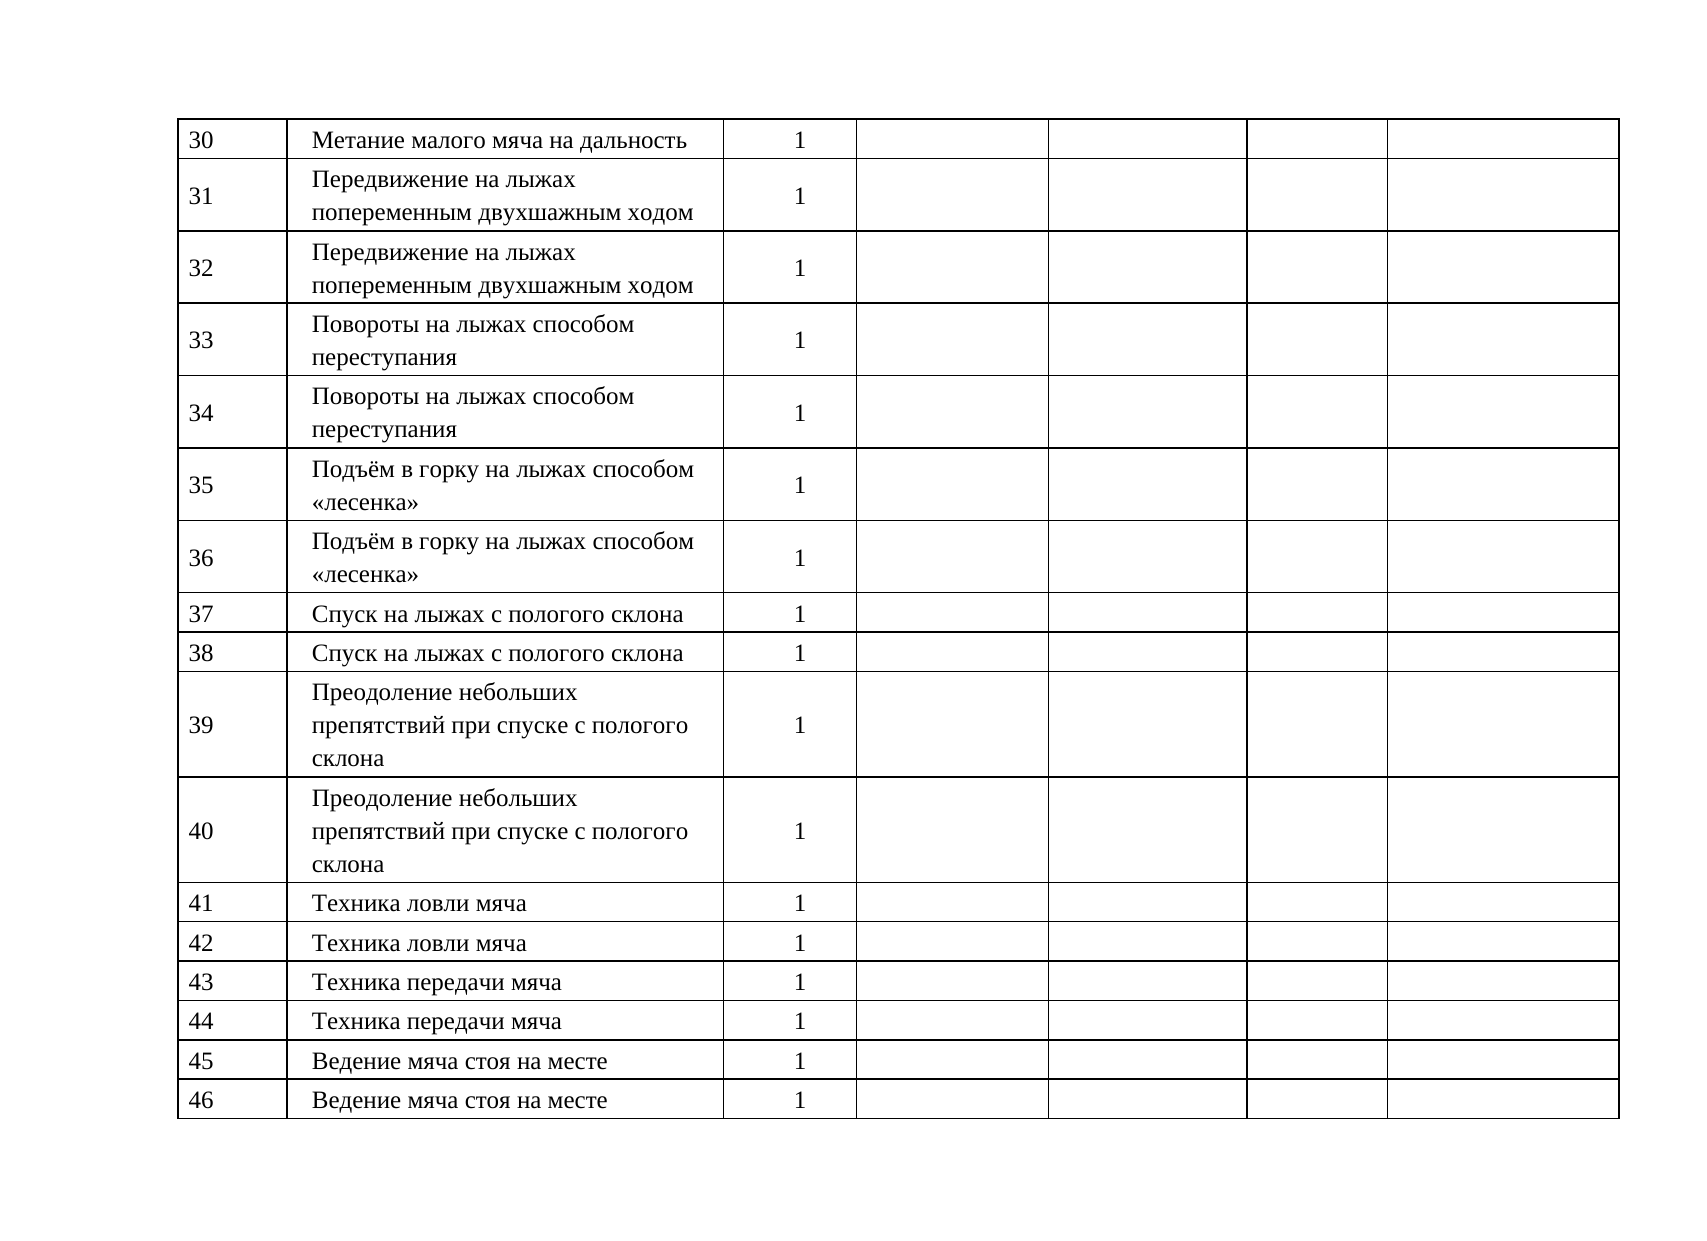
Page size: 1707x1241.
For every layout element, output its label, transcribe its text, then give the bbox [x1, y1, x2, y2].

table_cell 1 [724, 778, 856, 881]
table_cell Техника передачи мяча [288, 1001, 723, 1039]
table_cell Ведение мяча стоя на месте [288, 1041, 723, 1078]
table_cell [857, 778, 1048, 881]
table_cell [1049, 120, 1246, 157]
table_cell 1 [724, 449, 856, 519]
table_cell [1248, 449, 1387, 519]
table_cell [1388, 633, 1618, 671]
table_cell [1248, 521, 1387, 592]
table_cell 1 [724, 633, 856, 671]
table_cell 41 [179, 883, 286, 921]
table_cell 31 [179, 159, 286, 230]
table_cell [857, 883, 1048, 921]
table_cell 1 [724, 1080, 856, 1118]
table_cell [1049, 1001, 1246, 1039]
table_cell 1 [724, 232, 856, 302]
table_cell Передвижение на лыжах попеременным двухшажным ходом [288, 159, 723, 230]
table_cell [857, 521, 1048, 592]
table_cell [1388, 922, 1618, 960]
table_cell [1248, 883, 1387, 921]
table_cell Спуск на лыжах с пологого склона [288, 593, 723, 631]
table_cell 38 [179, 633, 286, 671]
table_cell [1248, 1001, 1387, 1039]
table_cell [1388, 449, 1618, 519]
table_cell [1248, 1041, 1387, 1078]
table_cell 34 [179, 376, 286, 447]
table_cell [1049, 1080, 1246, 1118]
table_cell Подъём в горку на лыжах способом «лесенка» [288, 521, 723, 592]
table_cell [857, 593, 1048, 631]
table_cell [1049, 633, 1246, 671]
table_cell 44 [179, 1001, 286, 1039]
table_cell [857, 304, 1048, 375]
table_cell [1388, 883, 1618, 921]
table_cell 46 [179, 1080, 286, 1118]
table_cell [857, 672, 1048, 776]
table_cell [857, 633, 1048, 671]
table_cell [1388, 778, 1618, 881]
table_cell [1248, 672, 1387, 776]
table_cell [857, 962, 1048, 999]
table_cell [1248, 922, 1387, 960]
table_cell 1 [724, 1001, 856, 1039]
table_cell 40 [179, 778, 286, 881]
table_cell [857, 232, 1048, 302]
table_cell 1 [724, 120, 856, 157]
table_cell Метание малого мяча на дальность [288, 120, 723, 157]
table_cell 1 [724, 922, 856, 960]
table_cell 1 [724, 376, 856, 447]
table_cell 35 [179, 449, 286, 519]
table_cell [1248, 593, 1387, 631]
table_cell [857, 449, 1048, 519]
table_cell Повороты на лыжах способом переступания [288, 304, 723, 375]
table_cell 42 [179, 922, 286, 960]
table_cell [1248, 232, 1387, 302]
table_cell Подъём в горку на лыжах способом «лесенка» [288, 449, 723, 519]
table_cell Повороты на лыжах способом переступания [288, 376, 723, 447]
table_cell [1049, 376, 1246, 447]
table_cell [1049, 778, 1246, 881]
table_cell 1 [724, 521, 856, 592]
table_cell [1388, 232, 1618, 302]
table_cell [1388, 159, 1618, 230]
table_cell 1 [724, 883, 856, 921]
table_cell 1 [724, 593, 856, 631]
table_cell [1388, 962, 1618, 999]
table_cell [1049, 962, 1246, 999]
table_cell 1 [724, 304, 856, 375]
table_cell 37 [179, 593, 286, 631]
table_cell Техника ловли мяча [288, 922, 723, 960]
table_cell [1248, 159, 1387, 230]
table_cell [1049, 159, 1246, 230]
table_cell [1049, 232, 1246, 302]
table_cell [1049, 449, 1246, 519]
table_cell [1049, 593, 1246, 631]
table_cell [857, 1080, 1048, 1118]
table_cell [1388, 1041, 1618, 1078]
table_cell [857, 159, 1048, 230]
table_cell [1388, 376, 1618, 447]
table_cell 32 [179, 232, 286, 302]
table_cell [1248, 304, 1387, 375]
table_cell [1388, 521, 1618, 592]
table_cell [1049, 304, 1246, 375]
table_cell [1388, 672, 1618, 776]
table_cell [857, 922, 1048, 960]
table_cell 1 [724, 672, 856, 776]
table_cell [857, 1001, 1048, 1039]
table_cell [1388, 1080, 1618, 1118]
table_cell [1049, 922, 1246, 960]
table_cell 45 [179, 1041, 286, 1078]
table_cell [1248, 778, 1387, 881]
table_cell 1 [724, 962, 856, 999]
table_cell [1388, 593, 1618, 631]
table_cell 39 [179, 672, 286, 776]
table_cell [1049, 883, 1246, 921]
table_cell Преодоление небольших препятствий при спуске с пологого склона [288, 672, 723, 776]
table_cell [1388, 1001, 1618, 1039]
table_cell [1248, 962, 1387, 999]
table_cell [857, 376, 1048, 447]
table_cell [857, 1041, 1048, 1078]
table_cell [1049, 521, 1246, 592]
table_cell 1 [724, 1041, 856, 1078]
table_cell 43 [179, 962, 286, 999]
table_cell 36 [179, 521, 286, 592]
table_cell [1388, 304, 1618, 375]
table_cell [1049, 1041, 1246, 1078]
table_cell Передвижение на лыжах попеременным двухшажным ходом [288, 232, 723, 302]
table_cell [1248, 376, 1387, 447]
table_cell Техника ловли мяча [288, 883, 723, 921]
table_cell [1248, 120, 1387, 157]
table_cell [857, 120, 1048, 157]
table_cell [1049, 672, 1246, 776]
table_cell [1248, 1080, 1387, 1118]
table_cell Преодоление небольших препятствий при спуске с пологого склона [288, 778, 723, 881]
table_cell 1 [724, 159, 856, 230]
table_cell Спуск на лыжах с пологого склона [288, 633, 723, 671]
table_cell [1388, 120, 1618, 157]
table_cell Ведение мяча стоя на месте [288, 1080, 723, 1118]
table_cell [1248, 633, 1387, 671]
table_cell Техника передачи мяча [288, 962, 723, 999]
table_cell 30 [179, 120, 286, 157]
table_cell 33 [179, 304, 286, 375]
